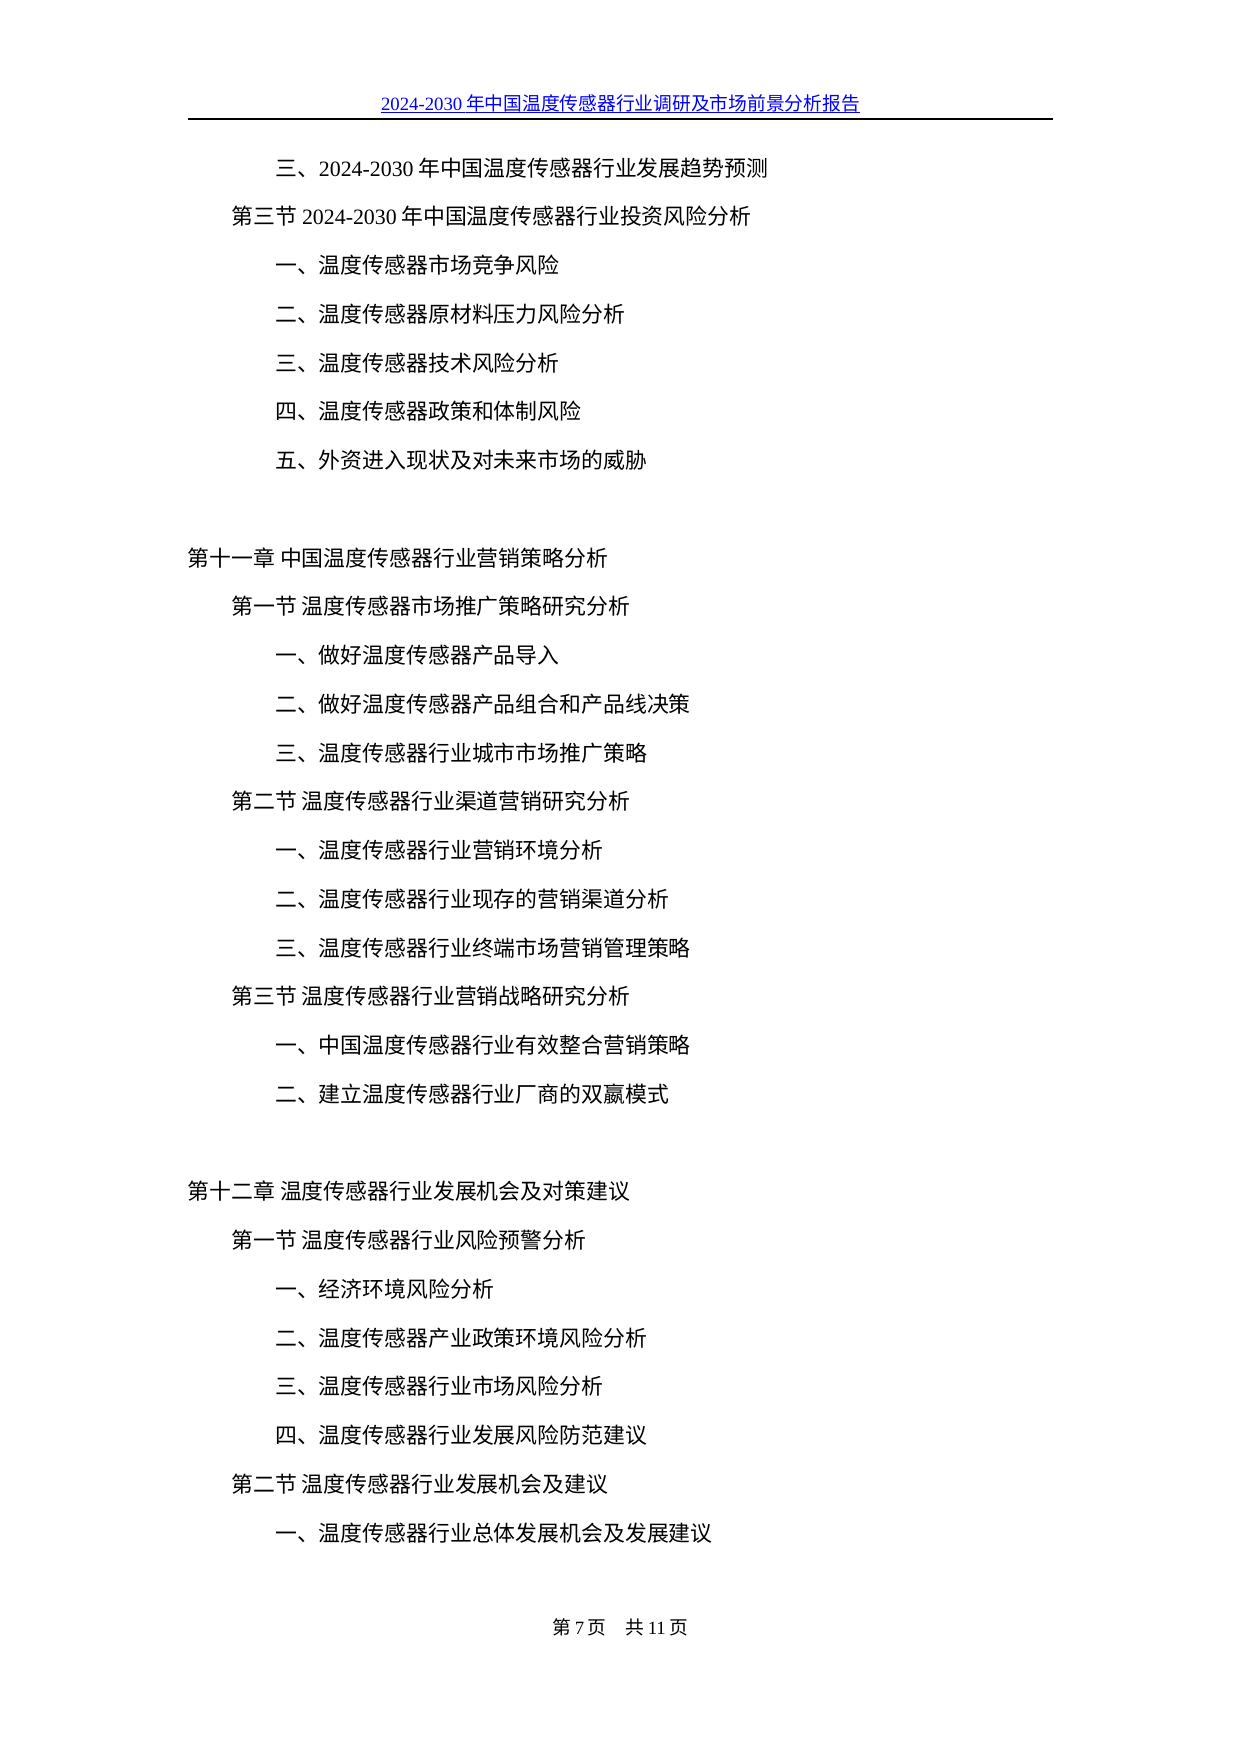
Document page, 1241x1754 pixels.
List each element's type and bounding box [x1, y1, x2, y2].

text [187, 150, 1053, 1548]
